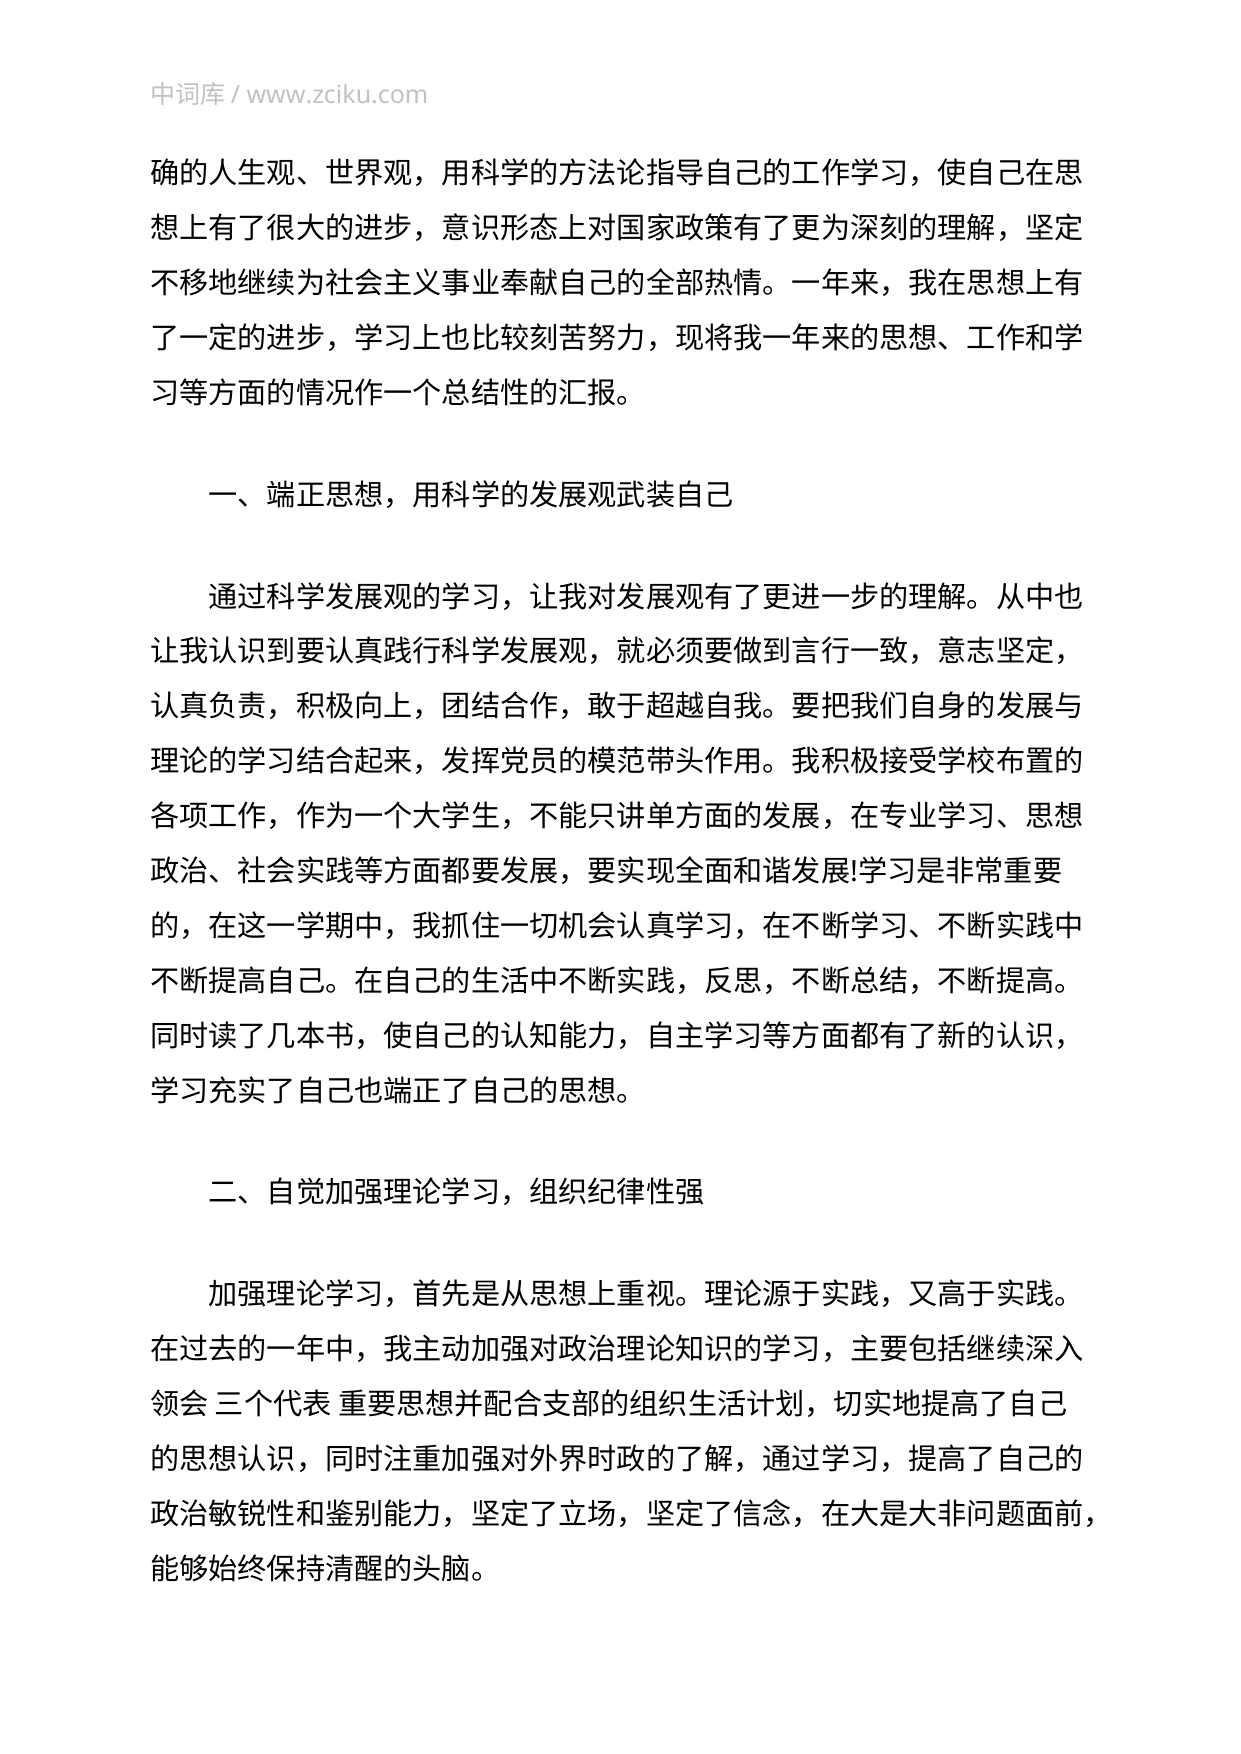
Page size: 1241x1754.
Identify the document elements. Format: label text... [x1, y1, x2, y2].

text 加强理论学习，首先是从思想上重视。理论源于实践，又高于实践。在过去的一年中，我主动加强对政治理论知识的学习，主要包括继续深入领会 三个代表 重要思想并配合支部的组织生活计划，切实地提高了自己的思想认识，同时注重加强对外界时政的了解，通过学习，提高了自己的政治敏锐性和鉴别能力，坚定了立场，坚定了信念，在大是大非问题面前，能够始终保持清醒的头脑。 [150, 1271, 1090, 1588]
text 通过科学发展观的学习，让我对发展观有了更进一步的理解。从中也让我认识到要认真践行科学发展观，就必须要做到言行一致，意志坚定，认真负责，积极向上，团结合作，敢于超越自我。要把我们自身的发展与理论的学习结合起来，发挥党员的模范带头作用。我积极接受学校布置的各项工作，作为一个大学生，不能只讲单方面的发展，在专业学习、思想政治、社会实践等方面都要发展，要实现全面和谐发展!学习是非常重要的，在这一学期中，我抓住一切机会认真学习，在不断学习、不断实践中不断提高自己。在自己的生活中不断实践，反思，不断总结，不断提高。同时读了几本书，使自己的认知能力，自主学习等方面都有了新的认识，学习充实了自己也端正了自己的思想。 [150, 573, 1090, 1109]
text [150, 150, 1090, 412]
text 二、自觉加强理论学习，组织纪律性强 [150, 1169, 1090, 1211]
text 一、端正思想，用科学的发展观武装自己 [150, 471, 1090, 514]
